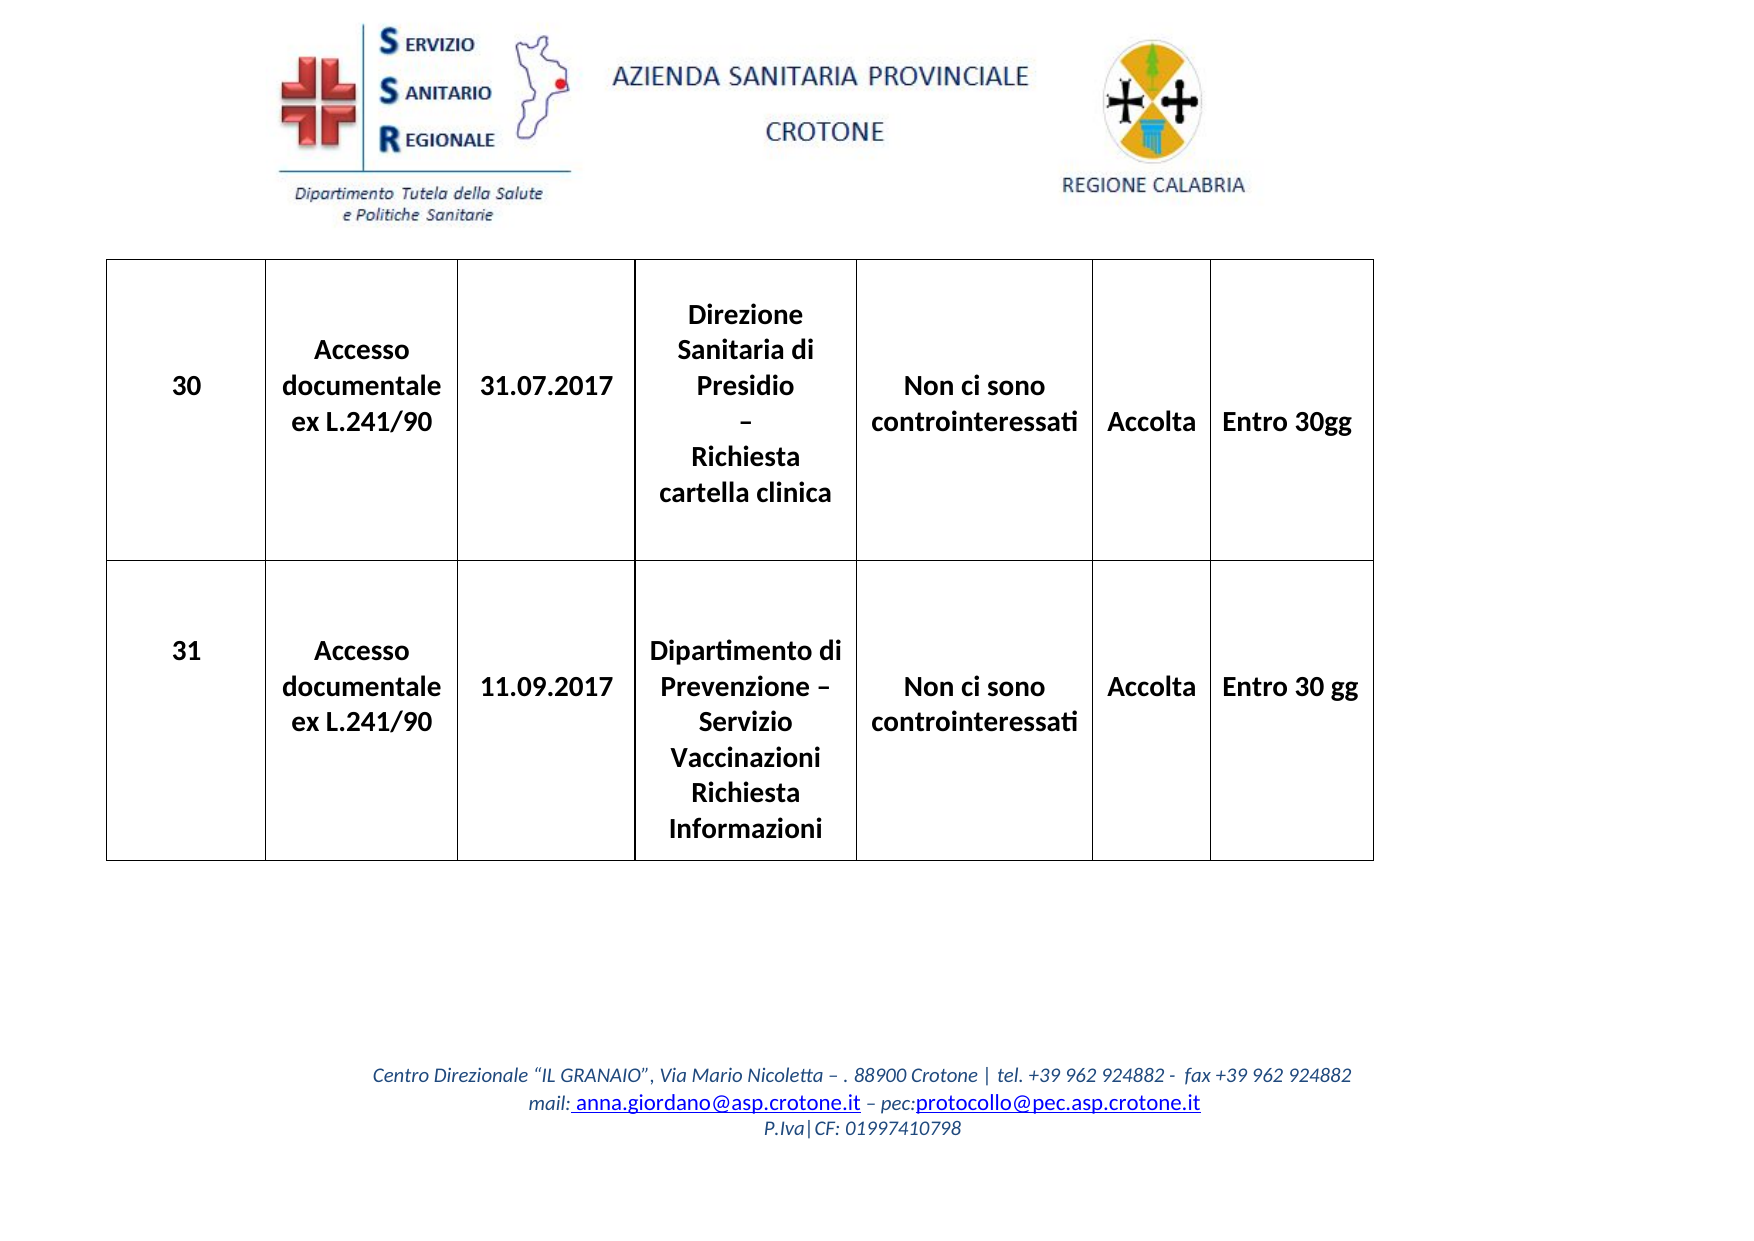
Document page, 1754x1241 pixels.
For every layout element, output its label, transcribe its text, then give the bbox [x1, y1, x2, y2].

table_cell Dipartimento di Prevenzione – Servizio Vaccinazioni Richiesta Informazioni [636, 561, 856, 860]
table_cell Direzione Sanitaria di Presidio – Richiesta cartella clinica [636, 260, 856, 560]
table_cell Accolta [1093, 561, 1210, 860]
table_cell 31 [107, 561, 265, 860]
table_cell Non ci sono controinteressati [857, 260, 1092, 560]
table_cell Accolta [1093, 260, 1210, 560]
table_cell Accesso documentale ex L.241/90 [266, 561, 457, 860]
table_cell Entro 30 gg [1211, 561, 1373, 860]
picture [265, 0, 1269, 235]
table_cell 30 [107, 260, 265, 560]
table_cell 11.09.2017 [458, 561, 634, 860]
table_cell Accesso documentale ex L.241/90 [266, 260, 457, 560]
table_cell 31.07.2017 [458, 260, 634, 560]
table_cell Entro 30gg [1211, 260, 1373, 560]
table_cell Non ci sono controinteressati [857, 561, 1092, 860]
